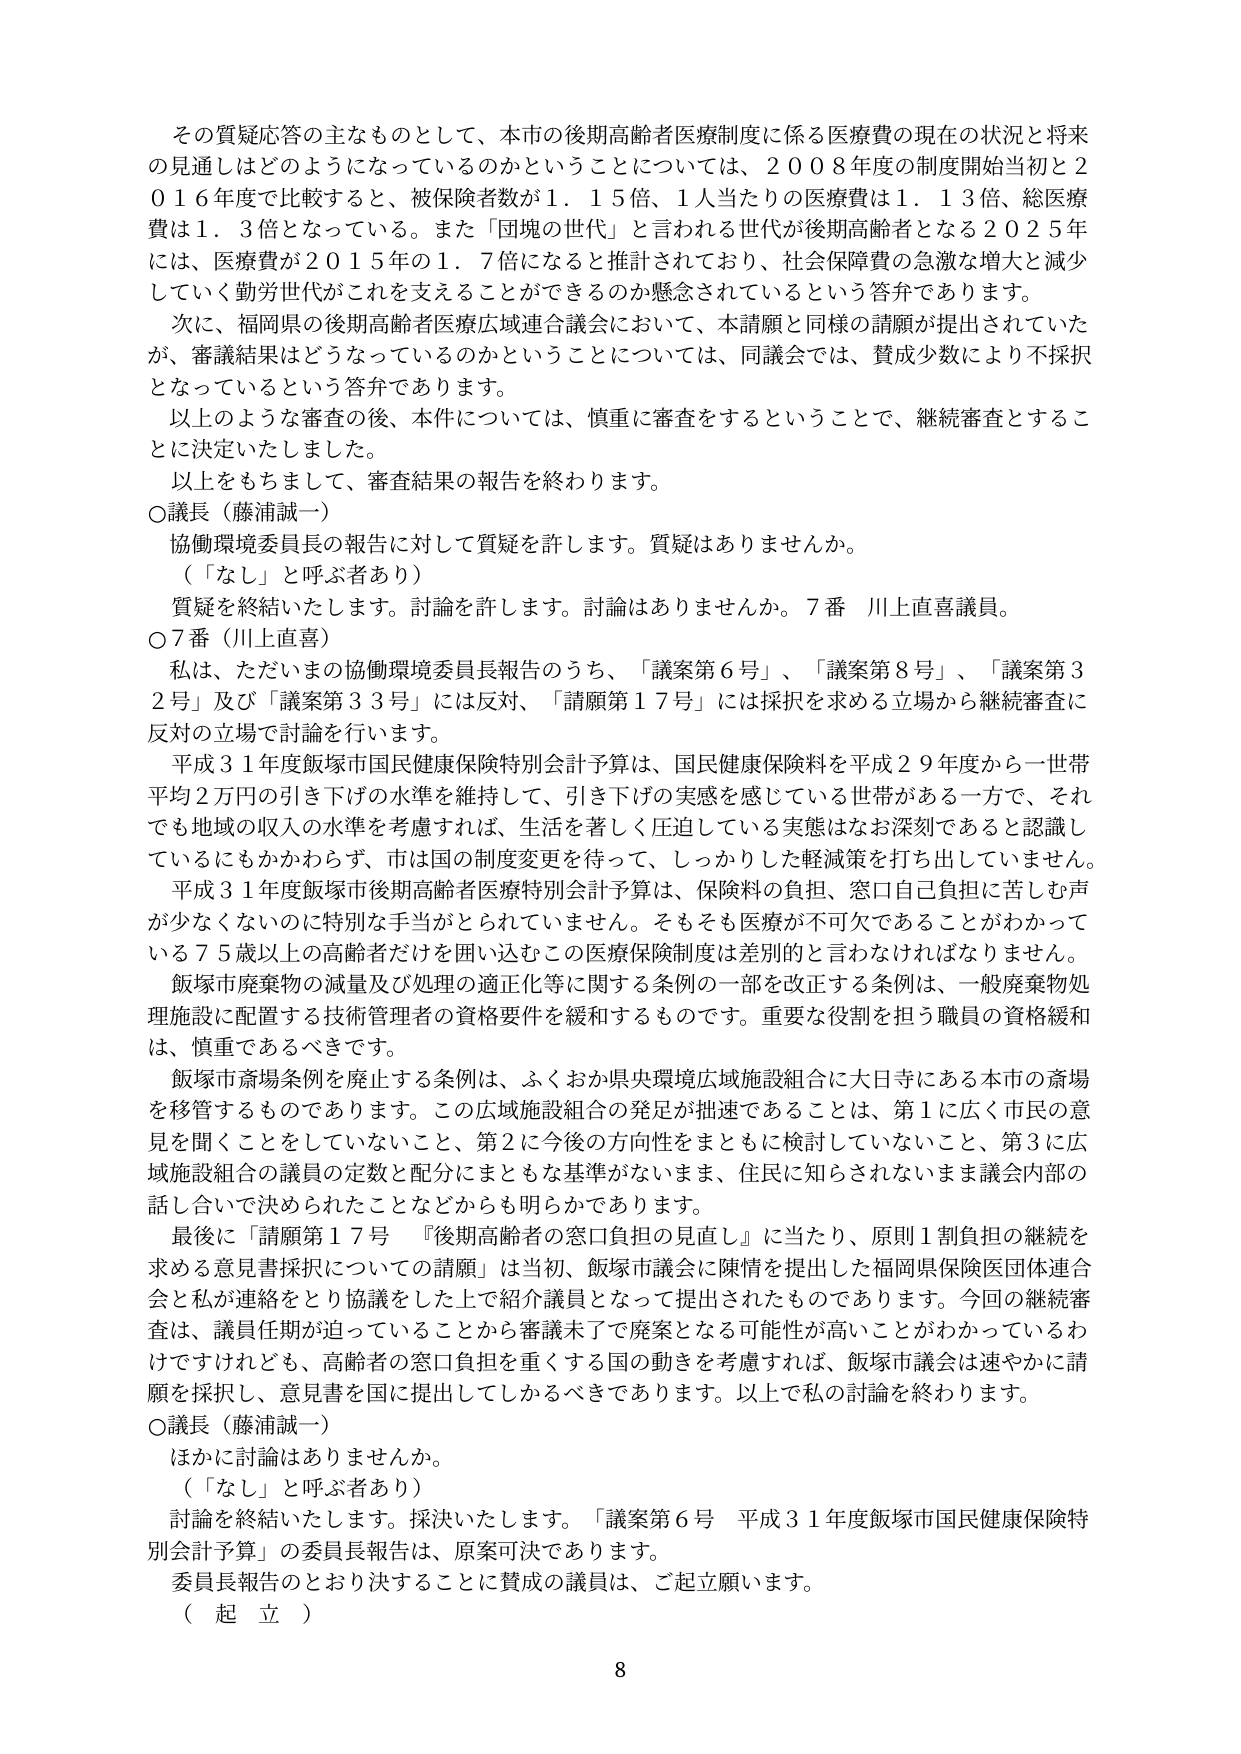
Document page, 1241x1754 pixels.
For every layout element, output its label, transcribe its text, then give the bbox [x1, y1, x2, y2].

text 質疑を終結いたします。討論を許します。討論はありませんか。７番 川上直喜議員。 [148, 590, 1092, 622]
text ほかに討論はありませんか。 [148, 1440, 1092, 1471]
text その質疑応答の主なものとして、本市の後期高齢者医療制度に係る医療費の現在の状況と将来の見通しはどのようになっているのかということについては、２００８年度の制度開始当初と２０１６年度で比較すると、被保険者数が１．１５倍、１人当たりの医療費は１．１３倍、総医療費は１．３倍となっている。また「団塊の世代」と言われる世代が後期高齢者となる２０２５年には、医療費が２０１５年の１．７倍になると推計されており、社会保障費の急激な増大と減少していく勤労世代がこれを支えることができるのか懸念されているという答弁であります。 [148, 118, 1092, 307]
text 平成３１年度飯塚市国民健康保険特別会計予算は、国民健康保険料を平成２９年度から一世帯平均２万円の引き下げの水準を維持して、引き下げの実感を感じている世帯がある一方で、それでも地域の収入の水準を考慮すれば、生活を著しく圧迫している実態はなお深刻であると認識しているにもかかわらず、市は国の制度変更を待って、しっかりした軽減策を打ち出していません。 [148, 747, 1092, 873]
text 次に、福岡県の後期高齢者医療広域連合議会において、本請願と同様の請願が提出されていたが、審議結果はどうなっているのかということについては、同議会では、賛成少数により不採択となっているという答弁であります。 [148, 307, 1092, 401]
text 討論を終結いたします。採決いたします。「議案第６号 平成３１年度飯塚市国民健康保険特別会計予算」の委員長報告は、原案可決であります。 [148, 1503, 1092, 1566]
text （ 起 立 ） [148, 1597, 1092, 1628]
text 平成３１年度飯塚市後期高齢者医療特別会計予算は、保険料の負担、窓口自己負担に苦しむ声が少なくないのに特別な手当がとられていません。そもそも医療が不可欠であることがわかっている７５歳以上の高齢者だけを囲い込むこの医療保険制度は差別的と言わなければなりません。 [148, 873, 1092, 968]
text 以上をもちまして、審査結果の報告を終わります。 [148, 464, 1092, 496]
text 私は、ただいまの協働環境委員長報告のうち、「議案第６号」、「議案第８号」、「議案第３２号」及び「議案第３３号」には反対、「請願第１７号」には採択を求める立場から継続審査に反対の立場で討論を行います。 [148, 653, 1092, 747]
text ○７番（川上直喜） [148, 622, 1092, 653]
text 飯塚市廃棄物の減量及び処理の適正化等に関する条例の一部を改正する条例は、一般廃棄物処理施設に配置する技術管理者の資格要件を緩和するものです。重要な役割を担う職員の資格緩和は、慎重であるべきです。 [148, 968, 1092, 1062]
text ○議長（藤浦誠一） [148, 1408, 1092, 1440]
text 以上のような審査の後、本件については、慎重に審査をするということで、継続審査とすることに決定いたしました。 [148, 401, 1092, 464]
text ○議長（藤浦誠一） [148, 496, 1092, 527]
text 飯塚市斎場条例を廃止する条例は、ふくおか県央環境広域施設組合に大日寺にある本市の斎場を移管するものであります。この広域施設組合の発足が拙速であることは、第１に広く市民の意見を聞くことをしていないこと、第２に今後の方向性をまともに検討していないこと、第３に広域施設組合の議員の定数と配分にまともな基準がないまま、住民に知らされないまま議会内部の話し合いで決められたことなどからも明らかであります。 [148, 1062, 1092, 1219]
text 委員長報告のとおり決することに賛成の議員は、ご起立願います。 [148, 1566, 1092, 1597]
text （「なし」と呼ぶ者あり） [148, 1471, 1092, 1503]
text （「なし」と呼ぶ者あり） [148, 559, 1092, 590]
text 最後に「請願第１７号 『後期高齢者の窓口負担の見直し』に当たり、原則１割負担の継続を求める意見書採択についての請願」は当初、飯塚市議会に陳情を提出した福岡県保険医団体連合会と私が連絡をとり協議をした上で紹介議員となって提出されたものであります。今回の継続審査は、議員任期が迫っていることから審議未了で廃案となる可能性が高いことがわかっているわけですけれども、高齢者の窓口負担を重くする国の動きを考慮すれば、飯塚市議会は速やかに請願を採択し、意見書を国に提出してしかるべきであります。以上で私の討論を終わります。 [148, 1219, 1092, 1408]
text 協働環境委員長の報告に対して質疑を許します。質疑はありませんか。 [148, 527, 1092, 559]
